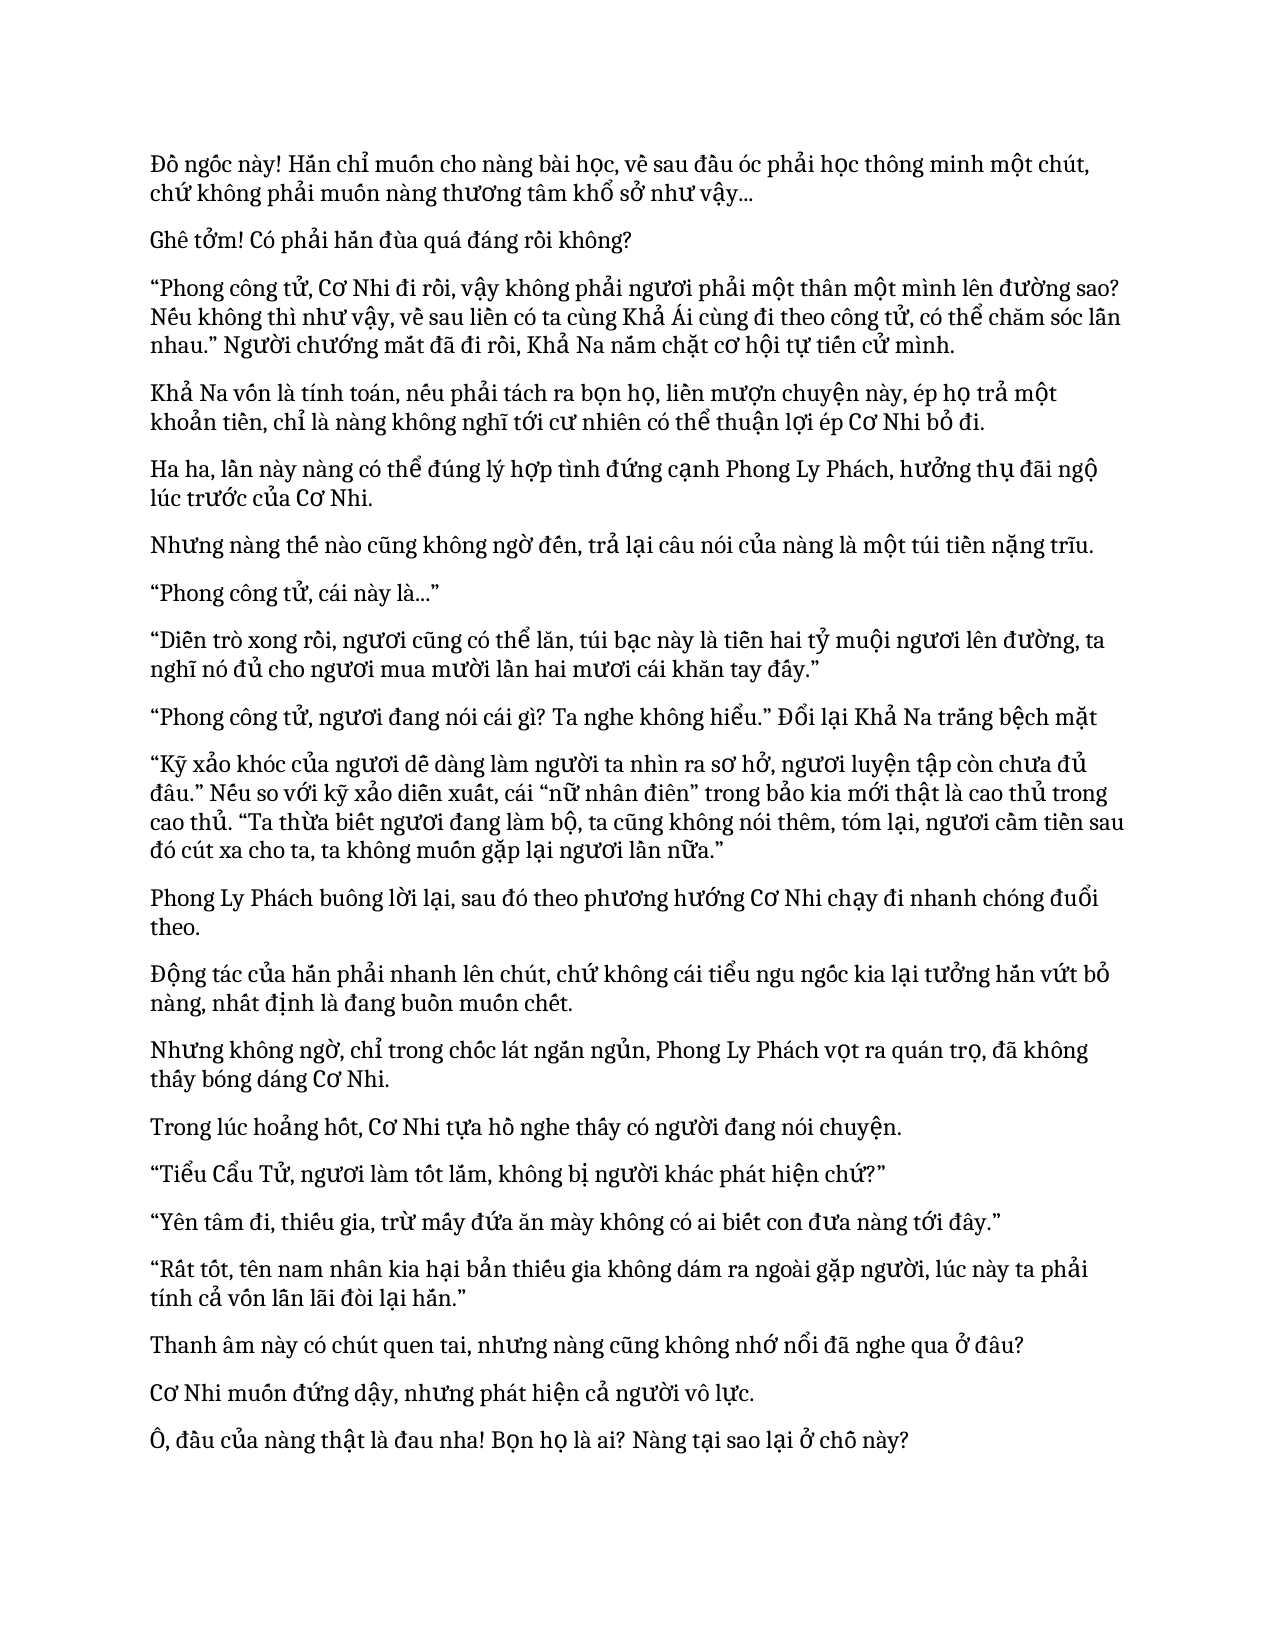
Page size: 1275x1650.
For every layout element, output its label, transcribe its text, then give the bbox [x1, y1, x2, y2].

text “Yên tâm đi, thiếu gia, trừ mấy đứa ăn mày không có ai biết con đưa nàng tới đây.” [150, 1207, 1125, 1236]
text “Phong công tử, ngươi đang nói cái gì? Ta nghe không hiểu.” Đổi lại Khả Na trắng bệch mặt [150, 702, 1125, 731]
text Nhưng nàng thế nào cũng không ngờ đến, trả lại câu nói của nàng là một túi tiền nặng trĩu. [150, 531, 1125, 560]
text Khả Na vốn là tính toán, nếu phải tách ra bọn họ, liền mượn chuyện này, ép họ trả một khoản tiền, chỉ là nàng không nghĩ tới cư nhiên có thể thuận lợi ép Cơ Nhi bỏ đi. [150, 379, 1125, 436]
text Phong Ly Phách buông lời lại, sau đó theo phương hướng Cơ Nhi chạy đi nhanh chóng đuổi theo. [150, 884, 1125, 941]
text Đồ ngốc này! Hắn chỉ muốn cho nàng bài học, về sau đầu óc phải học thông minh một chút, chứ không phải muốn nàng thương tâm khổ sở như vậy... [150, 150, 1125, 207]
text “Phong công tử, cái này là...” [150, 579, 1125, 607]
text “Phong công tử, Cơ Nhi đi rồi, vậy không phải ngươi phải một thân một mình lên đường sao? Nếu không thì như vậy, về sau liền có ta cùng Khả Ái cùng đi theo công tử, có thể chăm sóc lẫn nhau.” Người chướng mắt đã đi rồi, Khả Na nắm chặt cơ hội tự tiến cử mình. [150, 274, 1125, 360]
text Trong lúc hoảng hốt, Cơ Nhi tựa hồ nghe thấy có người đang nói chuyện. [150, 1112, 1125, 1141]
text Nhưng không ngờ, chỉ trong chốc lát ngắn ngủn, Phong Ly Phách vọt ra quán trọ, đã không thấy bóng dáng Cơ Nhi. [150, 1036, 1125, 1094]
text Cơ Nhi muốn đứng dậy, nhưng phát hiện cả người vô lực. [150, 1379, 1125, 1407]
text “Tiểu Cẩu Tử, ngươi làm tốt lắm, không bị người khác phát hiện chứ?” [150, 1160, 1125, 1189]
text “Diễn trò xong rồi, ngươi cũng có thể lăn, túi bạc này là tiễn hai tỷ muội ngươi lên đường, ta nghĩ nó đủ cho ngươi mua mười lần hai mươi cái khăn tay đấy.” [150, 626, 1125, 684]
text “Kỹ xảo khóc của ngươi dễ dàng làm người ta nhìn ra sơ hở, ngươi luyện tập còn chưa đủ đâu.” Nếu so với kỹ xảo diễn xuất, cái “nữ nhân điên” trong bảo kia mới thật là cao thủ trong cao thủ. “Ta thừa biết ngươi đang làm bộ, ta cũng không nói thêm, tóm lại, ngươi cầm tiền sau đó cút xa cho ta, ta không muốn gặp lại ngươi lần nữa.” [150, 750, 1125, 865]
text Ô, đầu của nàng thật là đau nha! Bọn họ là ai? Nàng tại sao lại ở chỗ này? [150, 1426, 1125, 1455]
text “Rất tốt, tên nam nhân kia hại bản thiếu gia không dám ra ngoài gặp người, lúc này ta phải tính cả vốn lẫn lãi đòi lại hắn.” [150, 1255, 1125, 1312]
text Động tác của hắn phải nhanh lên chút, chứ không cái tiểu ngu ngốc kia lại tưởng hắn vứt bỏ nàng, nhất định là đang buồn muốn chết. [150, 960, 1125, 1017]
text Ghê tởm! Có phải hắn đùa quá đáng rồi không? [150, 226, 1125, 255]
text Thanh âm này có chút quen tai, nhưng nàng cũng không nhớ nổi đã nghe qua ở đâu? [150, 1331, 1125, 1360]
text Ha ha, lần này nàng có thể đúng lý hợp tình đứng cạnh Phong Ly Phách, hưởng thụ đãi ngộ lúc trước của Cơ Nhi. [150, 455, 1125, 512]
